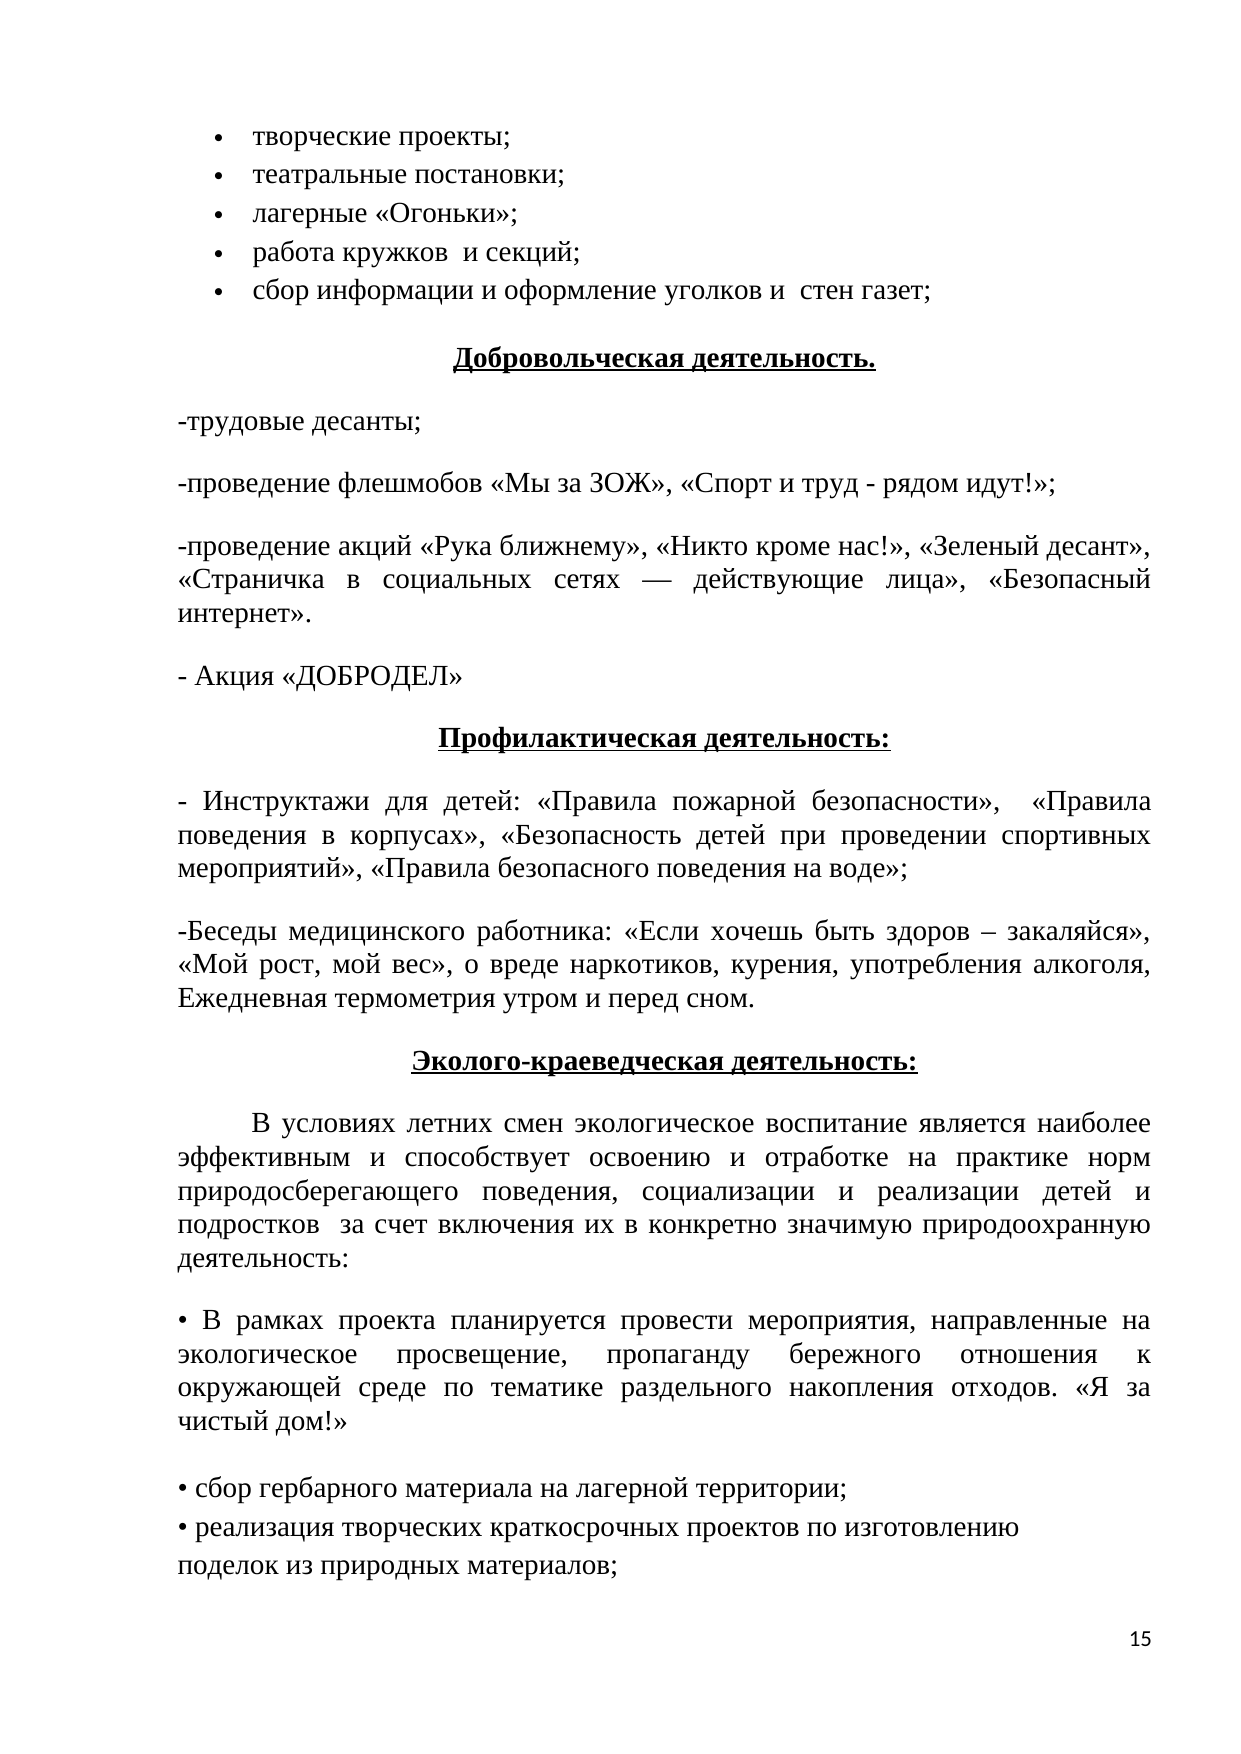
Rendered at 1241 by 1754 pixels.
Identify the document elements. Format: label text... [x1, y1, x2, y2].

list лагерные «Огоньки»; [215, 195, 1152, 229]
list сбор информации и оформление уголков и стен газет; [215, 272, 1152, 306]
text Добровольческая деятельность. [177, 340, 1152, 373]
text Эколого-краеведческая деятельность: [177, 1043, 1152, 1076]
text • реализация творческих краткосрочных проектов по изготовлению [177, 1509, 1152, 1542]
text • сбор гербарного материала на лагерной территории; [177, 1470, 1152, 1504]
text -проведение флешмобов «Мы за ЗОЖ», «Спорт и труд - рядом идут!»; [177, 465, 1152, 499]
text - Акция «ДОБРОДЕЛ» [177, 658, 1152, 691]
list театральные постановки; [215, 157, 1152, 190]
list творческие проекты; [215, 118, 1152, 152]
text поделок из природных материалов; [177, 1547, 1152, 1581]
text • В рамках проекта планируется провести мероприятия, направленные на экологическое просвещение, пропаганду бережного отношения к окружающей среде по тематике раздельного накопления отходов. «Я за чистый дом!» [177, 1302, 1152, 1437]
text -трудовые десанты; [177, 403, 1152, 436]
list работа кружков и секций; [215, 234, 1152, 267]
text -Беседы медицинского работника: «Если хочешь быть здоров – закаляйся», «Мой рост, мой вес», о вреде наркотиков, курения, употребления алкоголя, Ежедневная термометрия утром и перед сном. [177, 913, 1152, 1014]
text Профилактическая деятельность: [177, 721, 1152, 754]
text В условиях летних смен экологическое воспитание является наиболее эффективным и способствует освоению и отработке на практике норм природосберегающего поведения, социализации и реализации детей и подростков за счет включения их в конкретно значимую природоохранную деятельность: [177, 1106, 1152, 1273]
text -проведение акций «Рука ближнему», «Никто кроме нас!», «Зеленый десант», «Страничка в социальных сетях — действующие лица», «Безопасный интернет». [177, 528, 1152, 629]
text - Инструктажи для детей: «Правила пожарной безопасности», «Правила поведения в корпусах», «Безопасность детей при проведении спортивных мероприятий», «Правила безопасного поведения на воде»; [177, 783, 1152, 884]
